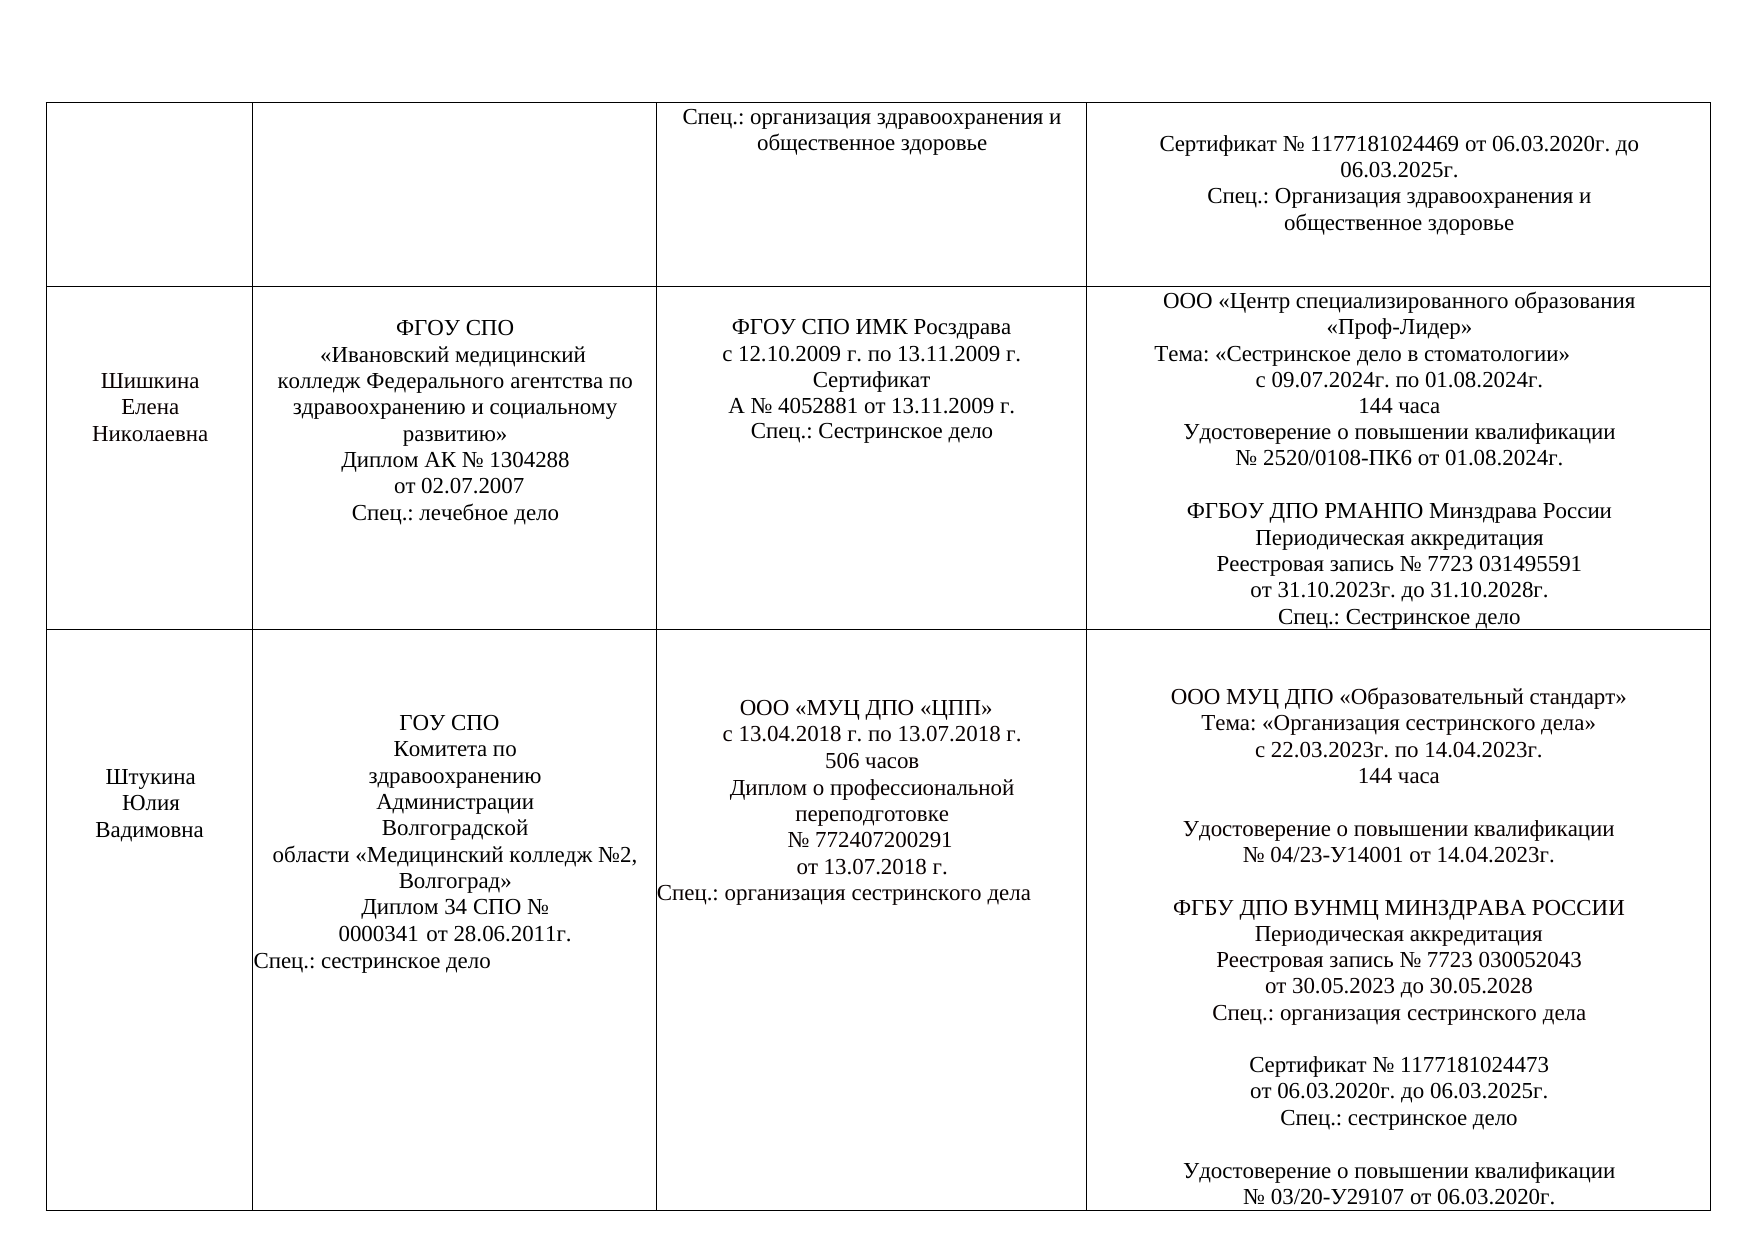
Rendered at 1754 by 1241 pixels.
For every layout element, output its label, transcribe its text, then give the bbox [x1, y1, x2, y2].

table_cell Шишкина Елена Николаевна [47, 287, 252, 629]
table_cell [47, 630, 252, 1209]
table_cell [1087, 630, 1710, 1209]
table_cell ООО «Центр специализированного образования «Проф-Лидер» Тема: «Сестринское дело в стоматологии» с 09.07.2024г. по 01.08.2024г. 144 часа Удостоверение о повышении квалификации № 2520/0108-ПК6 от 01.08.2024г. ФГБОУ ДПО РМАНПО Минздрава России Периодическая аккредитация Реестровая запись № 7723 031495591 от 31.10.2023г. до 31.10.2028г. Спец.: Сестринское дело [1087, 287, 1710, 629]
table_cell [253, 103, 656, 286]
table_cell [253, 630, 656, 1209]
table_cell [1087, 103, 1710, 286]
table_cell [657, 103, 1086, 286]
table_cell ФГОУ СПО ИМК Росздрава с 12.10.2009 г. по 13.11.2009 г. Сертификат А № 4052881 от 13.11.2009 г. Спец.: Сестринское дело [657, 287, 1086, 629]
table_cell ФГОУ СПО «Ивановский медицинский колледж Федерального агентства по здравоохранению и социальному развитию» Диплом АК № 1304288 от 02.07.2007 Спец.: лечебное дело [253, 287, 656, 629]
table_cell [657, 630, 1086, 1209]
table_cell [47, 103, 252, 286]
